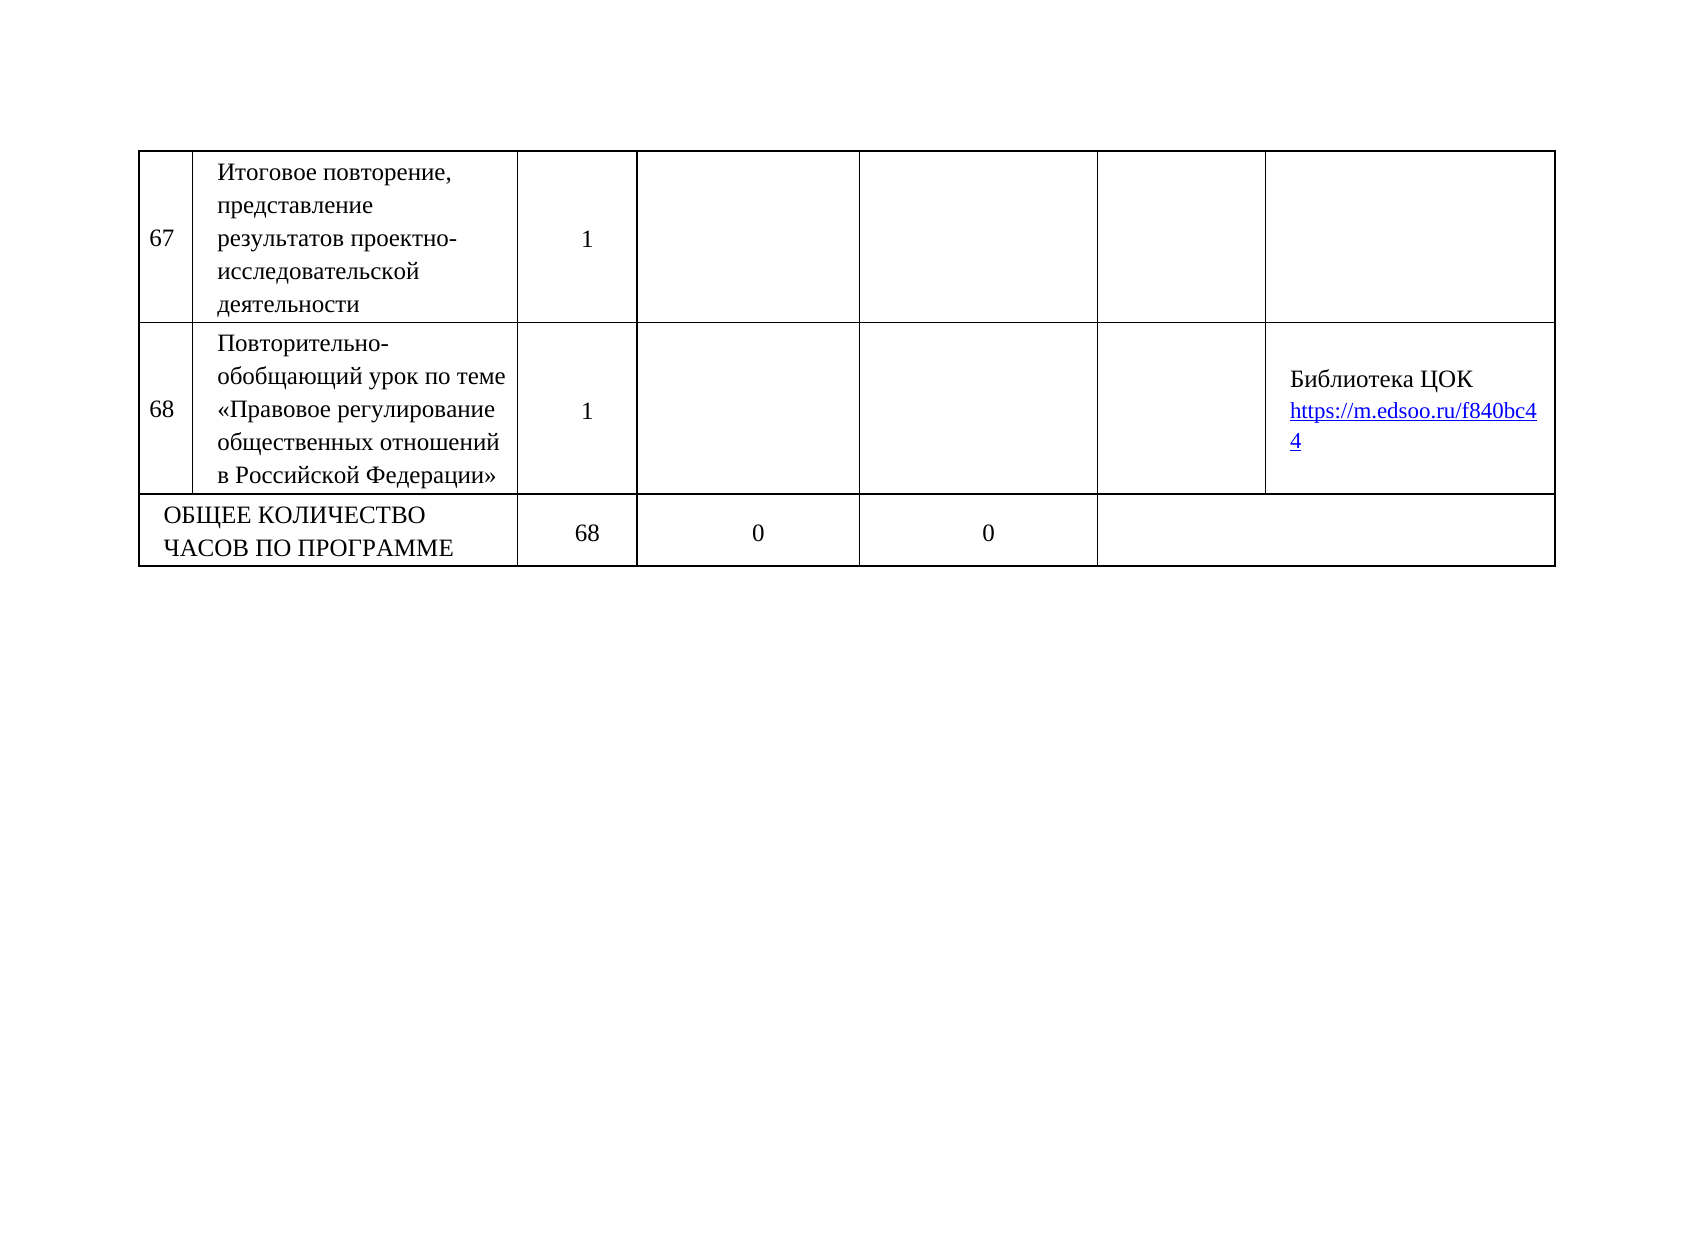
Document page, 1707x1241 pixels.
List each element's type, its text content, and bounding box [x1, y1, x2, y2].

table_cell [1266, 152, 1554, 321]
table_cell [1098, 152, 1265, 321]
table_cell 67 [140, 152, 192, 321]
table_cell 1 [518, 323, 636, 493]
table_cell Повторительно-обобщающий урок по теме «Правовое регулирование общественных отношений в Российской Федерации» [193, 323, 517, 493]
table_cell 1 [518, 152, 636, 321]
table_cell 68 [518, 495, 636, 565]
table_cell [638, 152, 859, 321]
table_cell [638, 323, 859, 493]
table_cell [1098, 323, 1265, 493]
table_cell ОБЩЕЕ КОЛИЧЕСТВО ЧАСОВ ПО ПРОГРАММЕ [140, 495, 517, 565]
table_cell [860, 323, 1097, 493]
table_cell 0 [638, 495, 859, 565]
table_cell Библиотека ЦОК https://m.edsoo.ru/f840bc44 [1266, 323, 1554, 493]
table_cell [193, 152, 517, 321]
table_cell [860, 152, 1097, 321]
table_cell 68 [140, 323, 192, 493]
table_cell [1098, 495, 1554, 565]
table_cell 0 [860, 495, 1097, 565]
